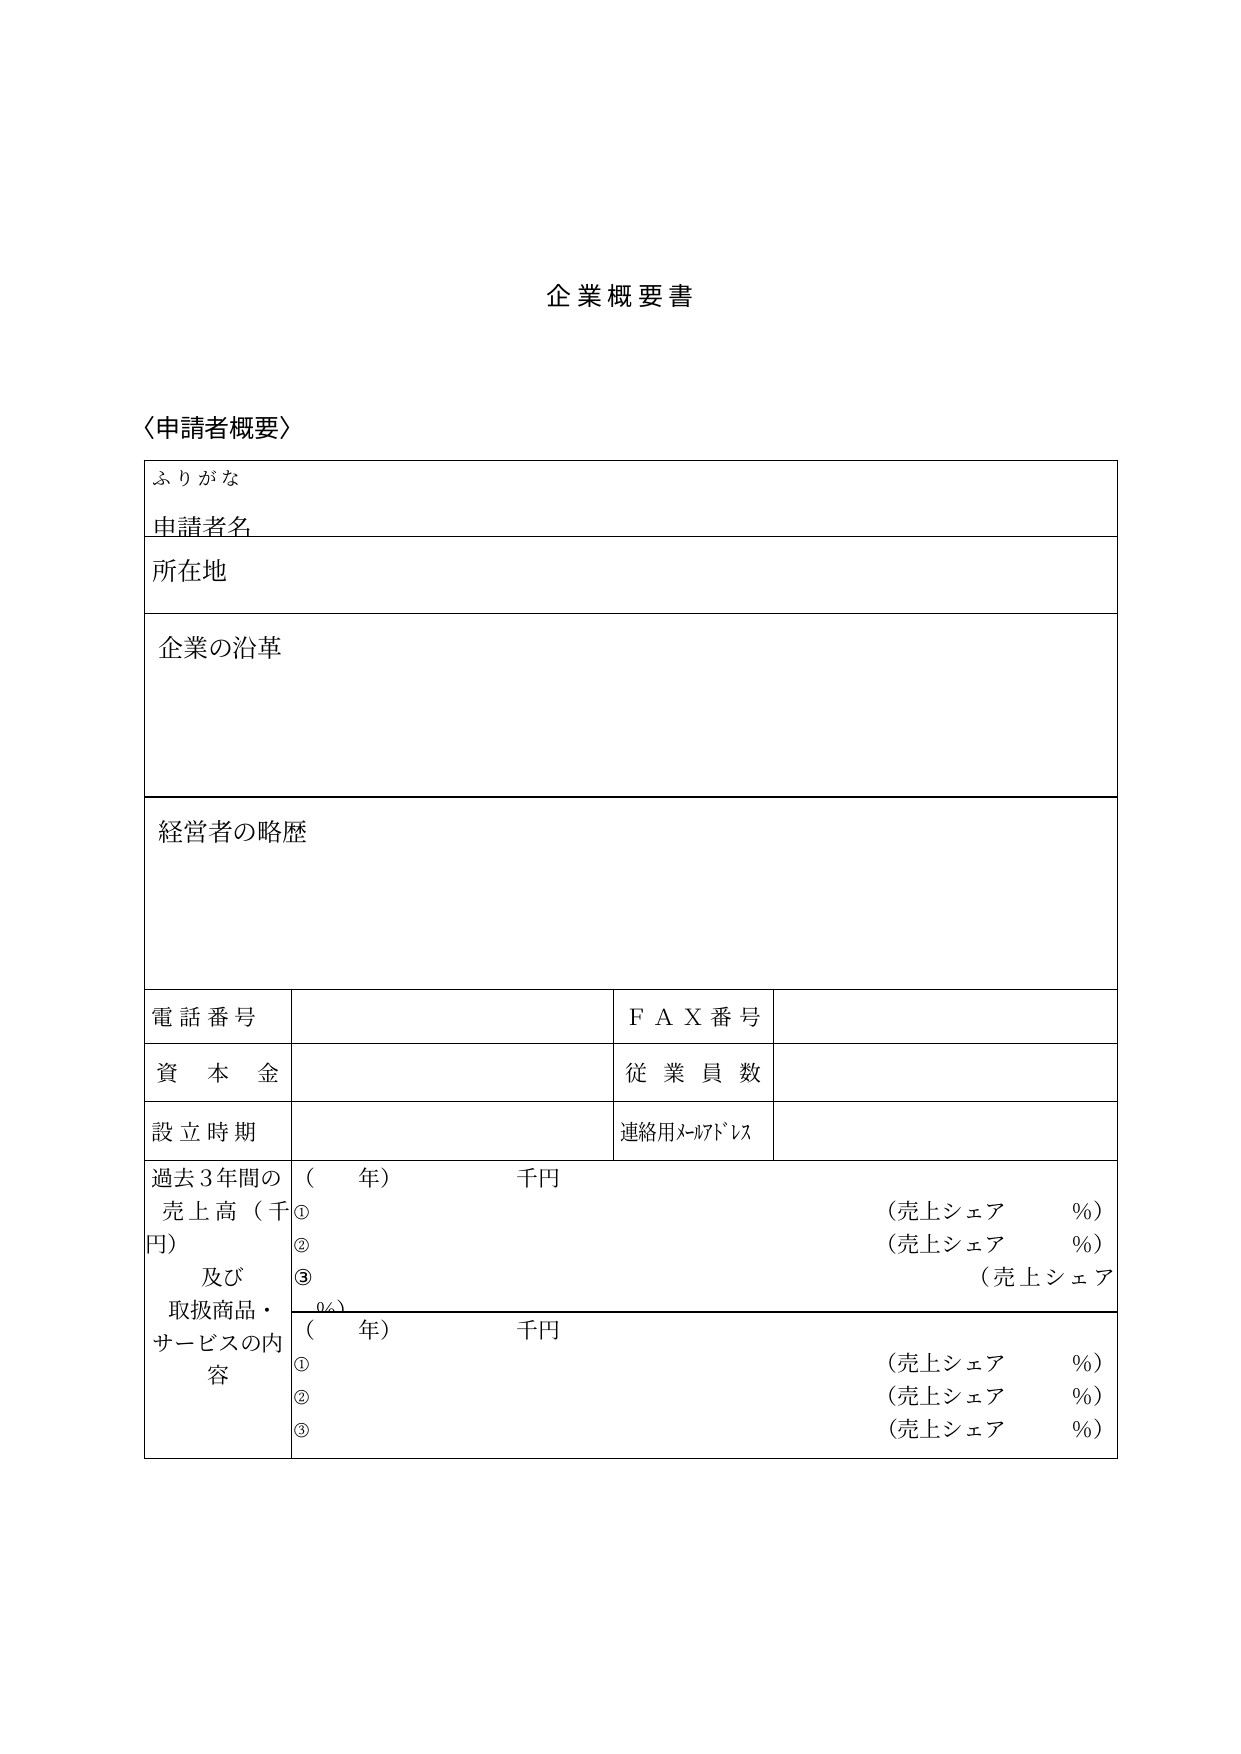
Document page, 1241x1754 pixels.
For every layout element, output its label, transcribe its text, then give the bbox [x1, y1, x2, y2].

text 〈申請者概要〉 [130, 394, 1110, 459]
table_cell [292, 1313, 1117, 1458]
table_cell 企業の沿革 [145, 614, 1117, 796]
text 企 業 概 要 書 [130, 262, 1110, 328]
table_header ふりがな 申請者名 [145, 461, 1117, 536]
table_cell [774, 1102, 1117, 1159]
table_cell 連絡用ﾒｰﾙｱﾄﾞﾚｽ [614, 1102, 773, 1159]
table_cell [774, 990, 1117, 1043]
table_cell 過去３年間の 売上高（千円） 及び 取扱商品・サービスの内容 [145, 1161, 291, 1458]
table_cell ＦＡＸ番号 [614, 990, 773, 1043]
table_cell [292, 1161, 1117, 1311]
table_cell [774, 1044, 1117, 1101]
table_cell 電話番号 [145, 990, 291, 1043]
table_cell [292, 1102, 613, 1159]
table_cell [292, 990, 613, 1043]
table_cell 経営者の略歴 [145, 798, 1117, 988]
table_cell [292, 1044, 613, 1101]
table_cell 従業員数 [614, 1044, 773, 1101]
table_cell 資本金 [145, 1044, 291, 1101]
table_cell 設立時期 [145, 1102, 291, 1159]
table_cell 所在地 〒 － [145, 537, 1117, 613]
